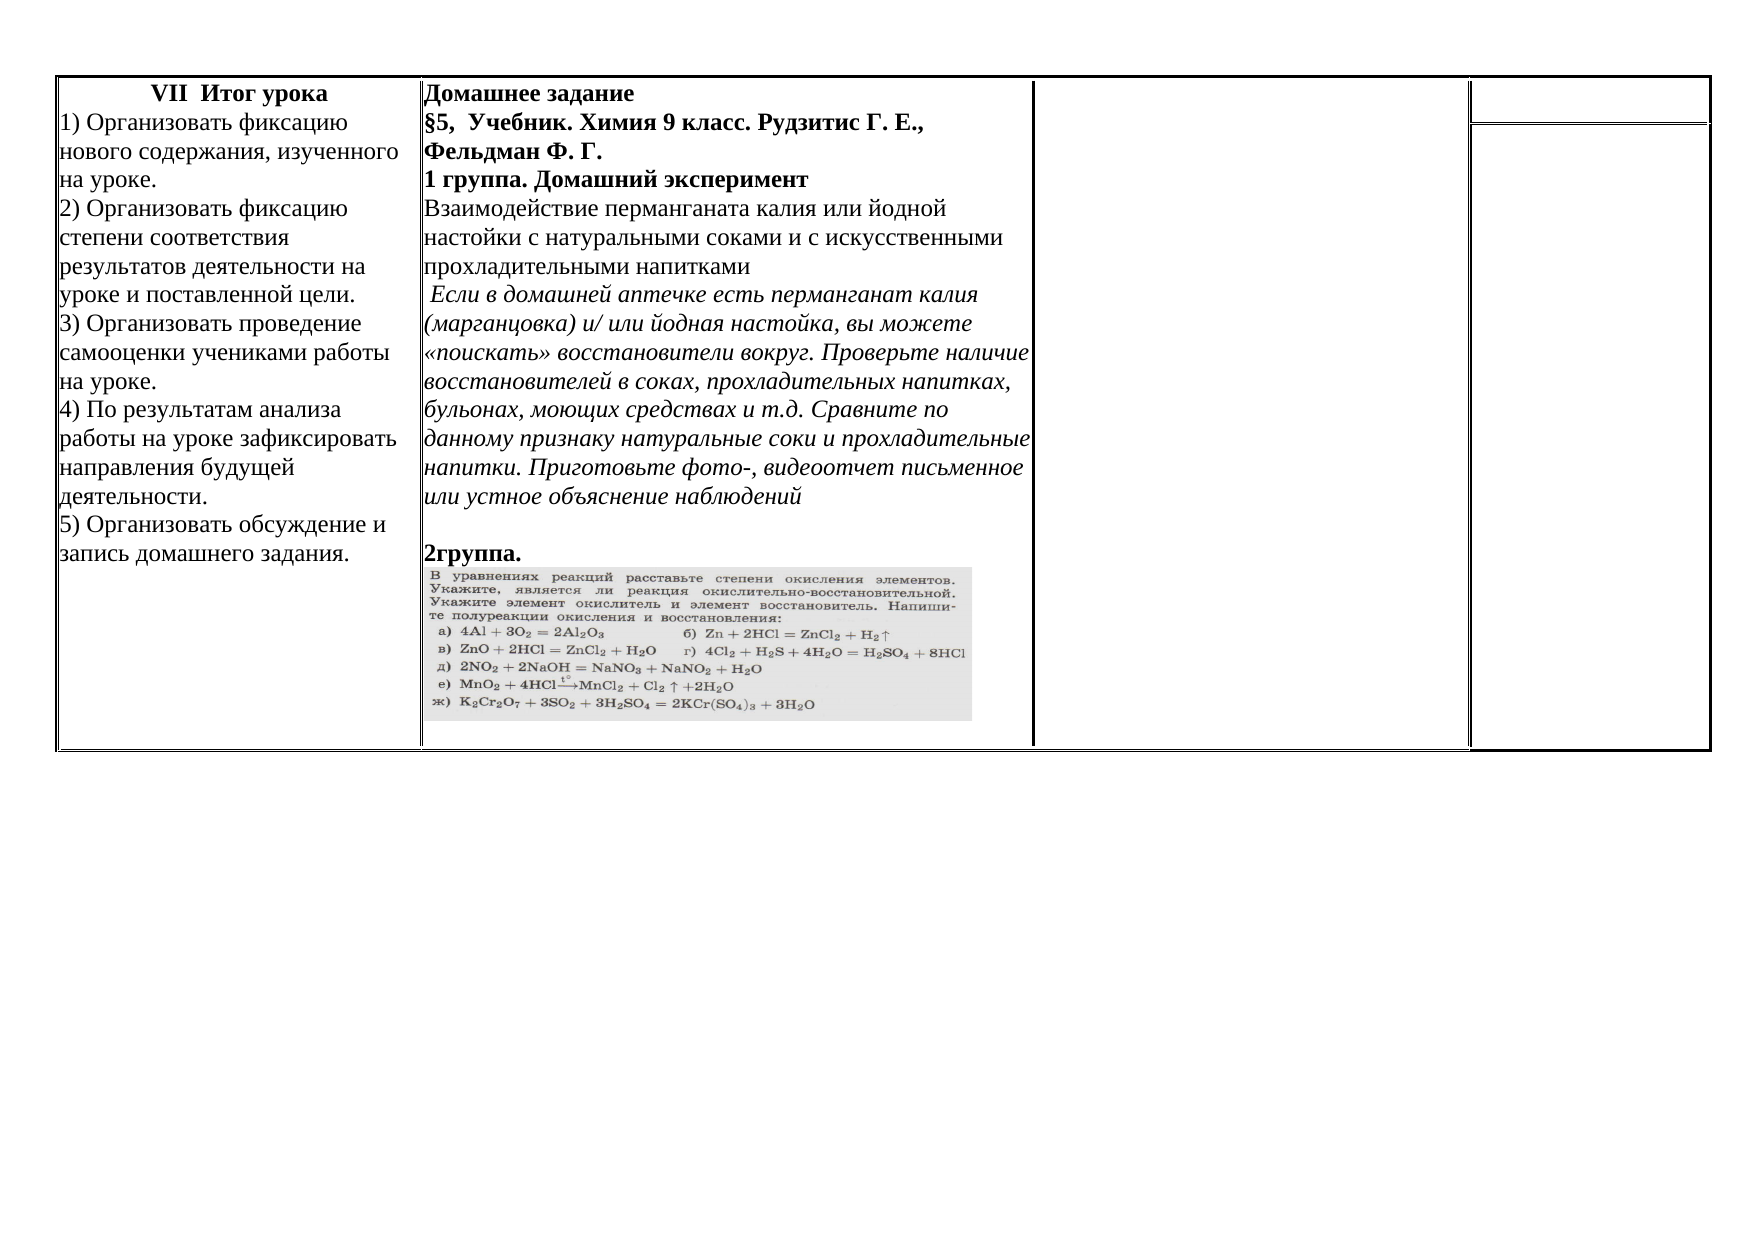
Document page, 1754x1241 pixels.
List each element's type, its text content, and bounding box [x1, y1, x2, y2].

table_cell [1033, 77, 1470, 749]
table_cell VII Итог урока 1) Организовать фиксацию нового содержания, изученного на уроке. 2) Организовать фиксацию степени соответствия результатов деятельности на уроке и поставленной цели. 3) Организовать проведение самооценки учениками работы на уроке. 4) По результатам анализа работы на уроке зафиксировать направления будущей деятельности. 5) Организовать обсуждение и запись домашнего задания. [59, 78, 421, 749]
table_cell [1470, 122, 1711, 749]
table_cell [1470, 78, 1709, 122]
table_cell Домашнее задание §5, Учебник. Химия 9 класс. Рудзитис Г. Е., Фельдман Ф. Г. 1 группа. Домашний эксперимент Взаимодействие перманганата калия или йодной настойки с натуральными соками и с искусственными прохладительными напитками Если в домашней аптечке есть перманганат калия (марганцовка) и/ или йодная настойка, вы можете «поискать» восстановители вокруг. Проверьте наличие восстановителей в соках, прохладительных напитках, бульонах, моющих средствах и т.д. Сравните по данному признаку натуральные соки и прохладительные напитки. Приготовьте фото-, видеоотчет письменное или устное объяснение наблюдений 2группа. [421, 78, 1033, 749]
